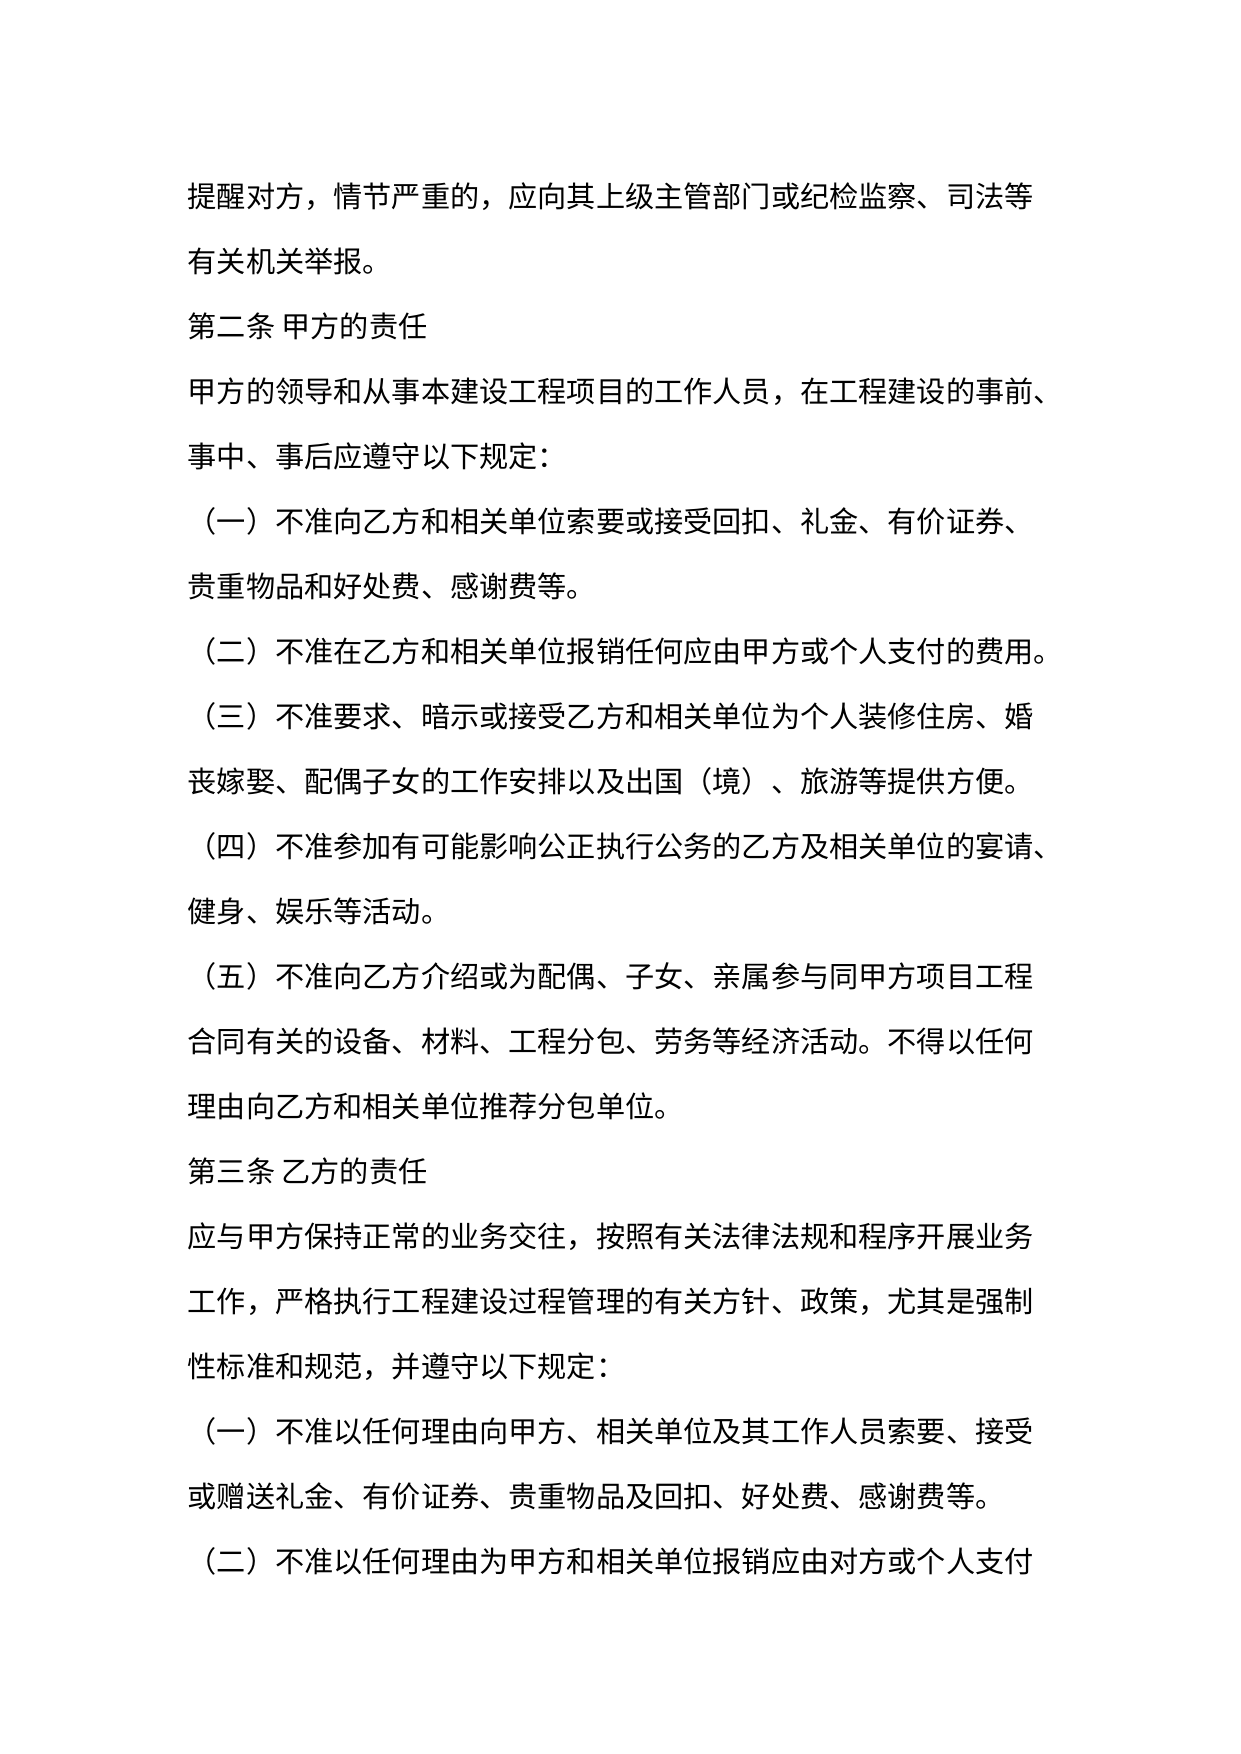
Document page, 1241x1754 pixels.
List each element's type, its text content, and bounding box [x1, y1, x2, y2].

text （一）不准向乙方和相关单位索要或接受回扣、礼金、有价证券、贵重物品和好处费、感谢费等。 [187, 487, 1053, 617]
text （三）不准要求、暗示或接受乙方和相关单位为个人装修住房、婚丧嫁娶、配偶子女的工作安排以及出国（境）、旅游等提供方便。 [187, 682, 1053, 812]
text 第二条 甲方的责任 [187, 292, 1053, 357]
text 甲方的领导和从事本建设工程项目的工作人员，在工程建设的事前、事中、事后应遵守以下规定： [187, 357, 1053, 487]
text （二）不准在乙方和相关单位报销任何应由甲方或个人支付的费用。 [187, 617, 1053, 682]
text 第三条 乙方的责任 [187, 1137, 1053, 1202]
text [187, 1527, 1053, 1592]
text 应与甲方保持正常的业务交往，按照有关法律法规和程序开展业务工作，严格执行工程建设过程管理的有关方针、政策，尤其是强制性标准和规范，并遵守以下规定： [187, 1202, 1053, 1397]
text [187, 162, 1053, 292]
text （五）不准向乙方介绍或为配偶、子女、亲属参与同甲方项目工程合同有关的设备、材料、工程分包、劳务等经济活动。不得以任何理由向乙方和相关单位推荐分包单位。 [187, 942, 1053, 1137]
text （四）不准参加有可能影响公正执行公务的乙方及相关单位的宴请、健身、娱乐等活动。 [187, 812, 1053, 942]
text （一）不准以任何理由向甲方、相关单位及其工作人员索要、接受或赠送礼金、有价证券、贵重物品及回扣、好处费、感谢费等。 [187, 1397, 1053, 1527]
